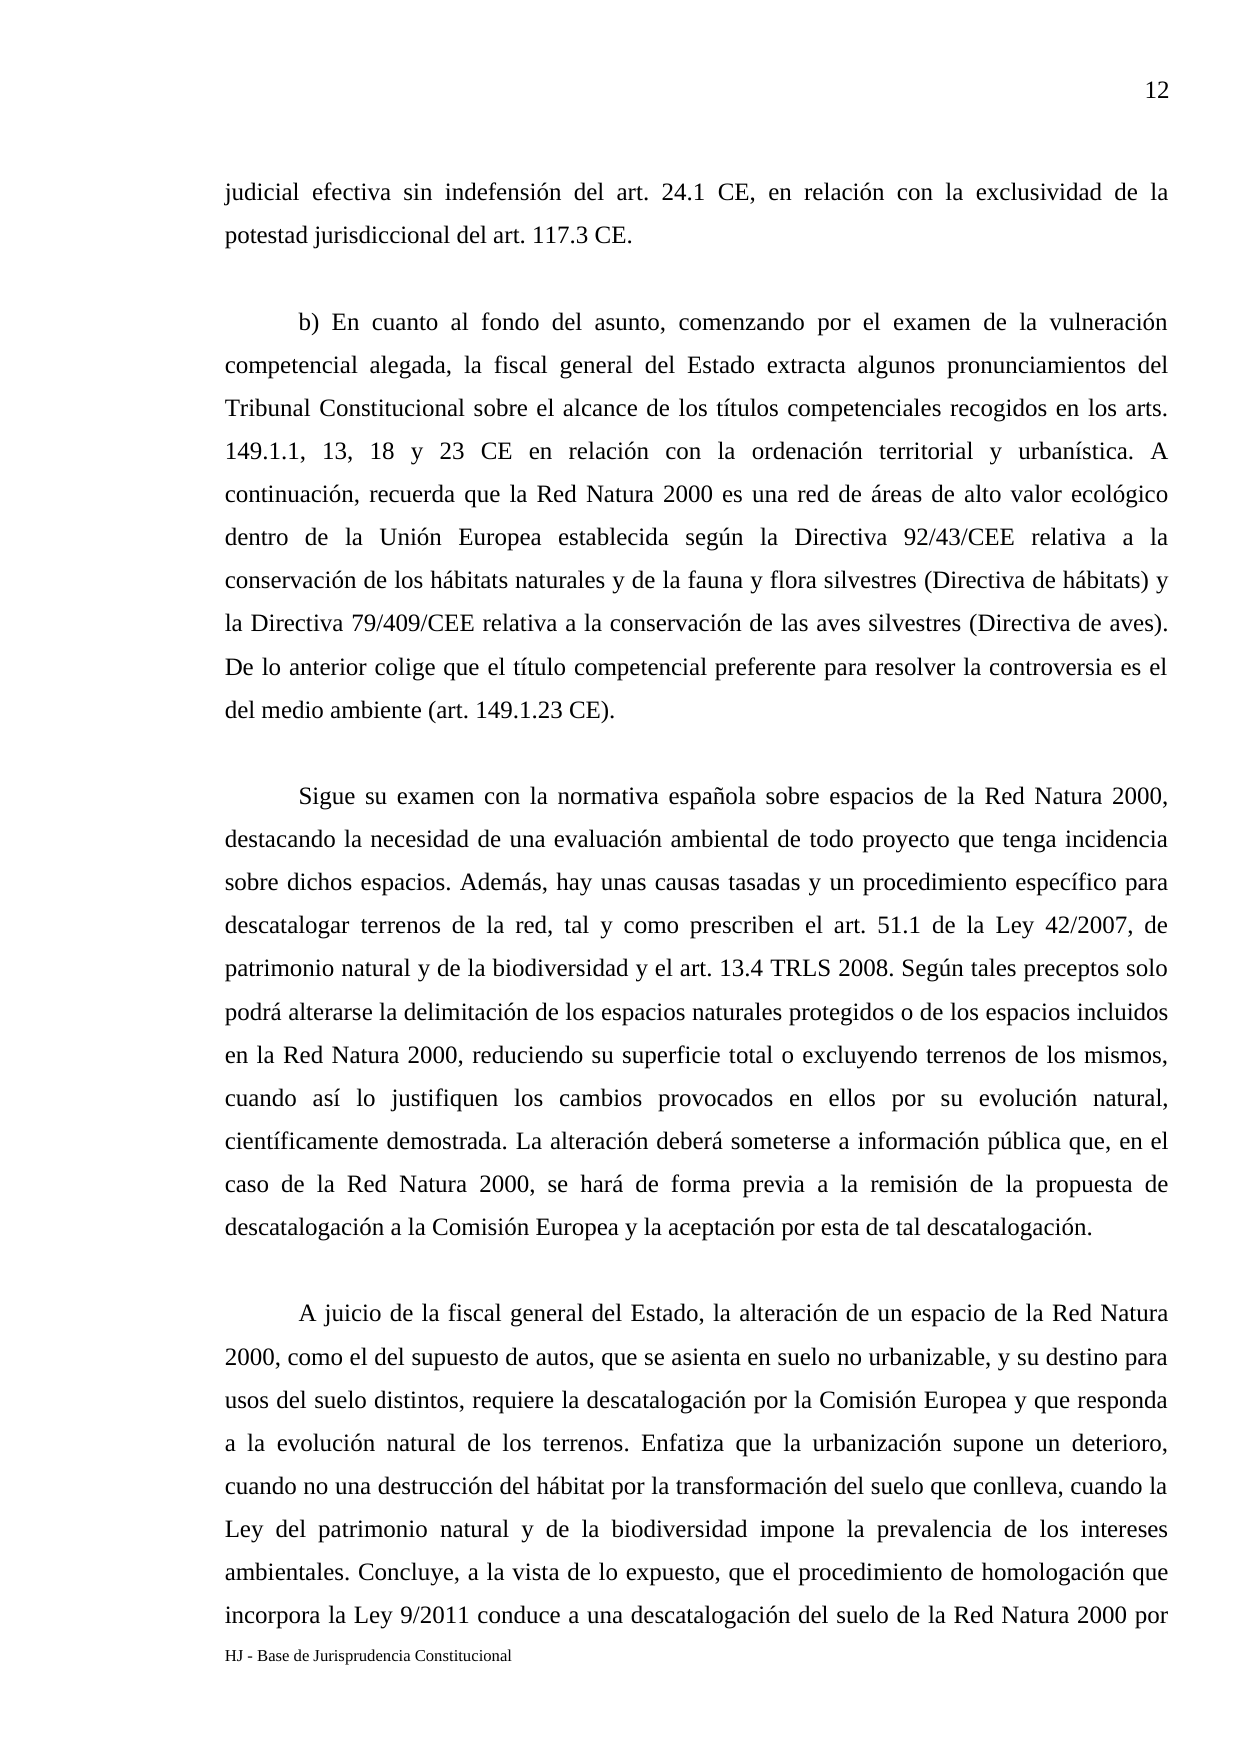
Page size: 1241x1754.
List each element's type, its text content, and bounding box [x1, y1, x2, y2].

text Sigue su examen con la normativa española sobre espacios de la Red Natura 2000, destacando la necesidad de una evaluación ambiental de todo proyecto que tenga incidencia sobre dichos espacios. Además, hay unas causas tasadas y un procedimiento específico para descatalogar terrenos de la red, tal y como prescriben el art. 51.1 de la Ley 42/2007, de patrimonio natural y de la biodiversidad y el art. 13.4 TRLS 2008. Según tales preceptos solo podrá alterarse la delimitación de los espacios naturales protegidos o de los espacios incluidos en la Red Natura 2000, reduciendo su superficie total o excluyendo terrenos de los mismos, cuando así lo justifiquen los cambios provocados en ellos por su evolución natural, científicamente demostrada. La alteración deberá someterse a información pública que, en el caso de la Red Natura 2000, se hará de forma previa a la remisión de la propuesta de descatalogación a la Comisión Europea y la aceptación por esta de tal descatalogación. [224, 781, 1169, 1241]
text b) En cuanto al fondo del asunto, comenzando por el examen de la vulneración competencial alegada, la fiscal general del Estado extracta algunos pronunciamientos del Tribunal Constitucional sobre el alcance de los títulos competenciales recogidos en los arts. 149.1.1, 13, 18 y 23 CE en relación con la ordenación territorial y urbanística. A continuación, recuerda que la Red Natura 2000 es una red de áreas de alto valor ecológico dentro de la Unión Europea establecida según la Directiva 92/43/CEE relativa a la conservación de los hábitats naturales y de la fauna y flora silvestres (Directiva de hábitats) y la Directiva 79/409/CEE relativa a la conservación de las aves silvestres (Directiva de aves). De lo anterior colige que el título competencial preferente para resolver la controversia es el del medio ambiente (art. 149.1.23 CE). [224, 307, 1169, 723]
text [224, 1298, 1169, 1629]
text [224, 177, 1169, 249]
